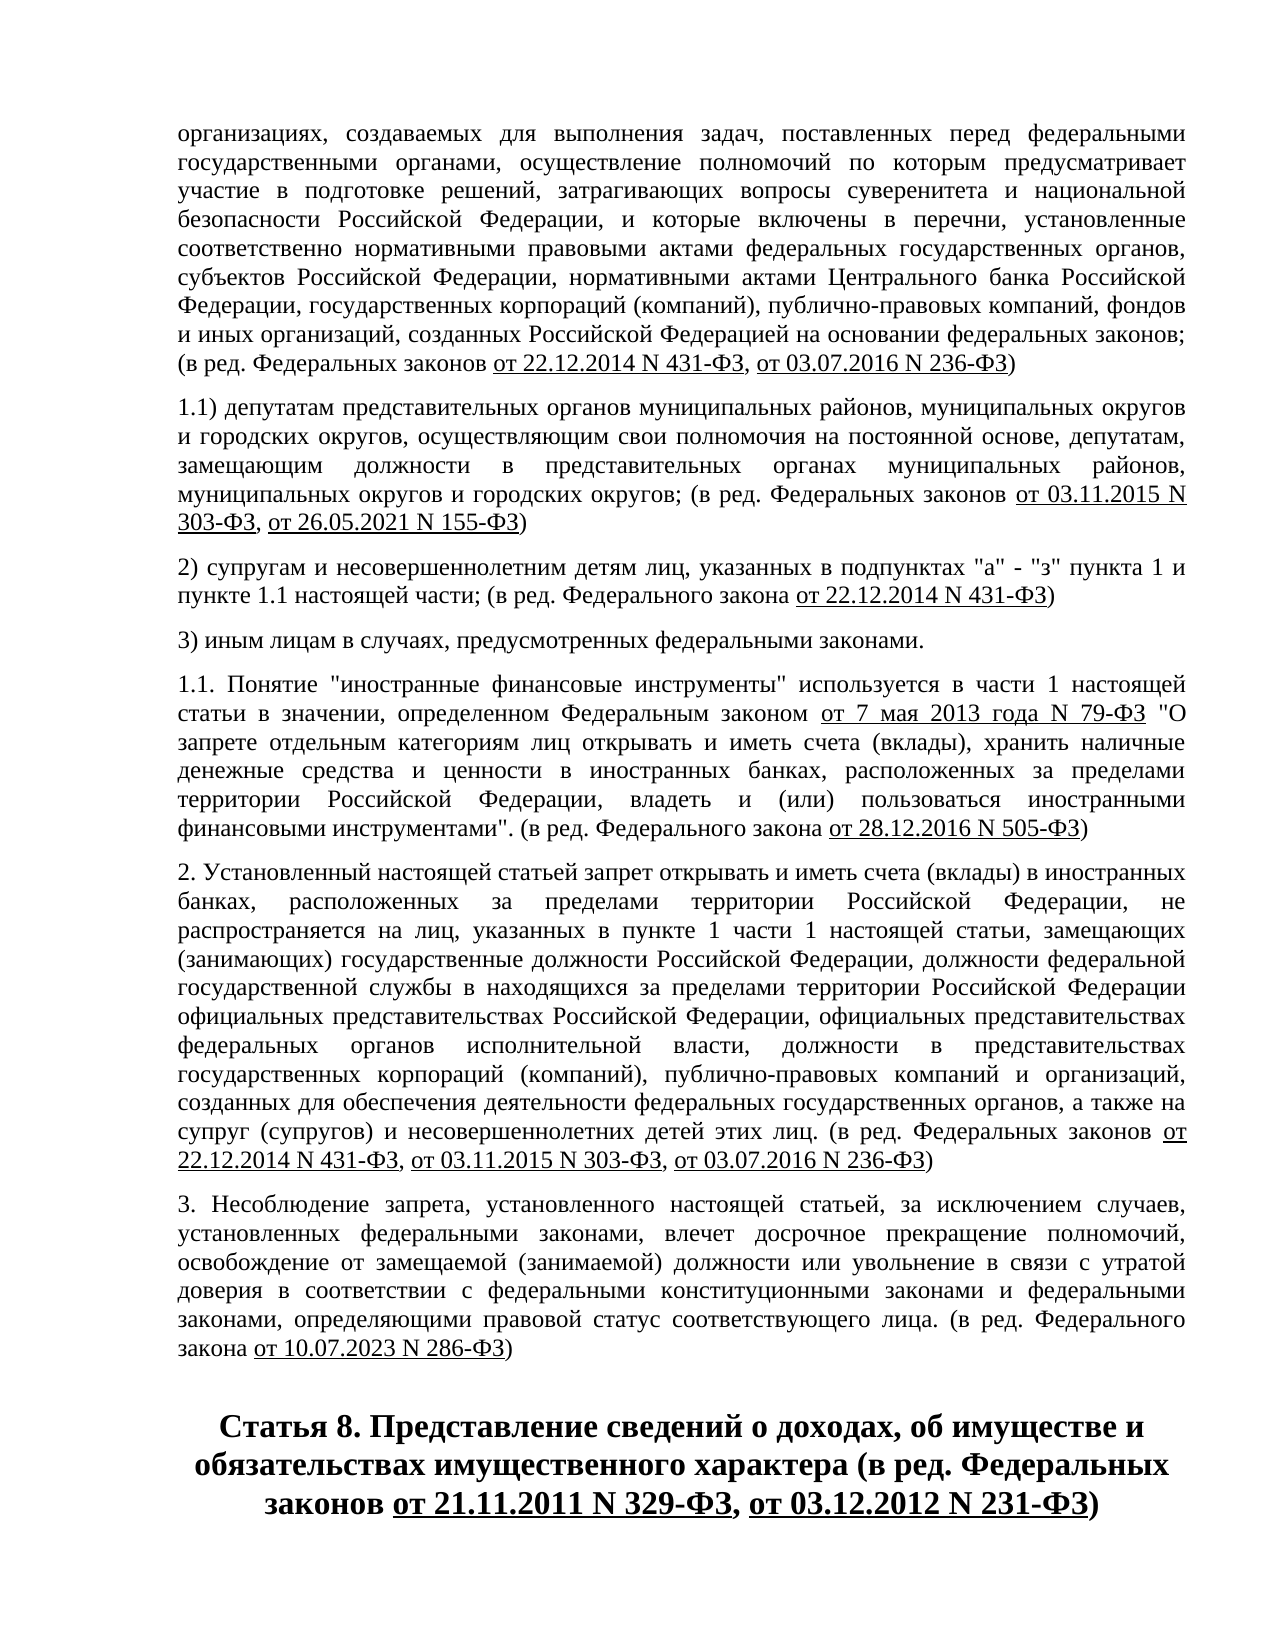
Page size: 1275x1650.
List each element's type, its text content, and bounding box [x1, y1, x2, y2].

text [177, 118, 1186, 377]
text Статья 8. Представление сведений о доходах, об имуществе и обязательствах имущественного характера (в ред. Федеральных законов от 21.11.2011 N 329-ФЗ, от 03.12.2012 N 231-ФЗ) [177, 1406, 1186, 1521]
text 1.1. Понятие "иностранные финансовые инструменты" используется в части 1 настоящей статьи в значении, определенном Федеральным законом от 7 мая 2013 года N 79-ФЗ "О запрете отдельным категориям лиц открывать и иметь счета (вклады), хранить наличные денежные средства и ценности в иностранных банках, расположенных за пределами территории Российской Федерации, владеть и (или) пользоваться иностранными финансовыми инструментами". (в ред. Федерального закона от 28.12.2016 N 505-ФЗ) [177, 669, 1186, 842]
text 3) иным лицам в случаях, предусмотренных федеральными законами. [177, 625, 1186, 654]
text 1.1) депутатам представительных органов муниципальных районов, муниципальных округов и городских округов, осуществляющим свои полномочия на постоянной основе, депутатам, замещающим должности в представительных органах муниципальных районов, муниципальных округов и городских округов; (в ред. Федеральных законов от 03.11.2015 N 303-ФЗ, от 26.05.2021 N 155-ФЗ) [177, 392, 1186, 536]
text 2. Установленный настоящей статьей запрет открывать и иметь счета (вклады) в иностранных банках, расположенных за пределами территории Российской Федерации, не распространяется на лиц, указанных в пункте 1 части 1 настоящей статьи, замещающих (занимающих) государственные должности Российской Федерации, должности федеральной государственной службы в находящихся за пределами территории Российской Федерации официальных представительствах Российской Федерации, официальных представительствах федеральных органов исполнительной власти, должности в представительствах государственных корпораций (компаний), публично-правовых компаний и организаций, созданных для обеспечения деятельности федеральных государственных органов, а также на супруг (супругов) и несовершеннолетних детей этих лиц. (в ред. Федеральных законов от 22.12.2014 N 431-ФЗ, от 03.11.2015 N 303-ФЗ, от 03.07.2016 N 236-ФЗ) [177, 857, 1186, 1174]
text 3. Несоблюдение запрета, установленного настоящей статьей, за исключением случаев, установленных федеральными законами, влечет досрочное прекращение полномочий, освобождение от замещаемой (занимаемой) должности или увольнение в связи с утратой доверия в соответствии с федеральными конституционными законами и федеральными законами, определяющими правовой статус соответствующего лица. (в ред. Федерального закона от 10.07.2023 N 286-ФЗ) [177, 1189, 1186, 1362]
text 2) супругам и несовершеннолетним детям лиц, указанных в подпунктах "а" - "з" пункта 1 и пункте 1.1 настоящей части; (в ред. Федерального закона от 22.12.2014 N 431-ФЗ) [177, 552, 1186, 609]
